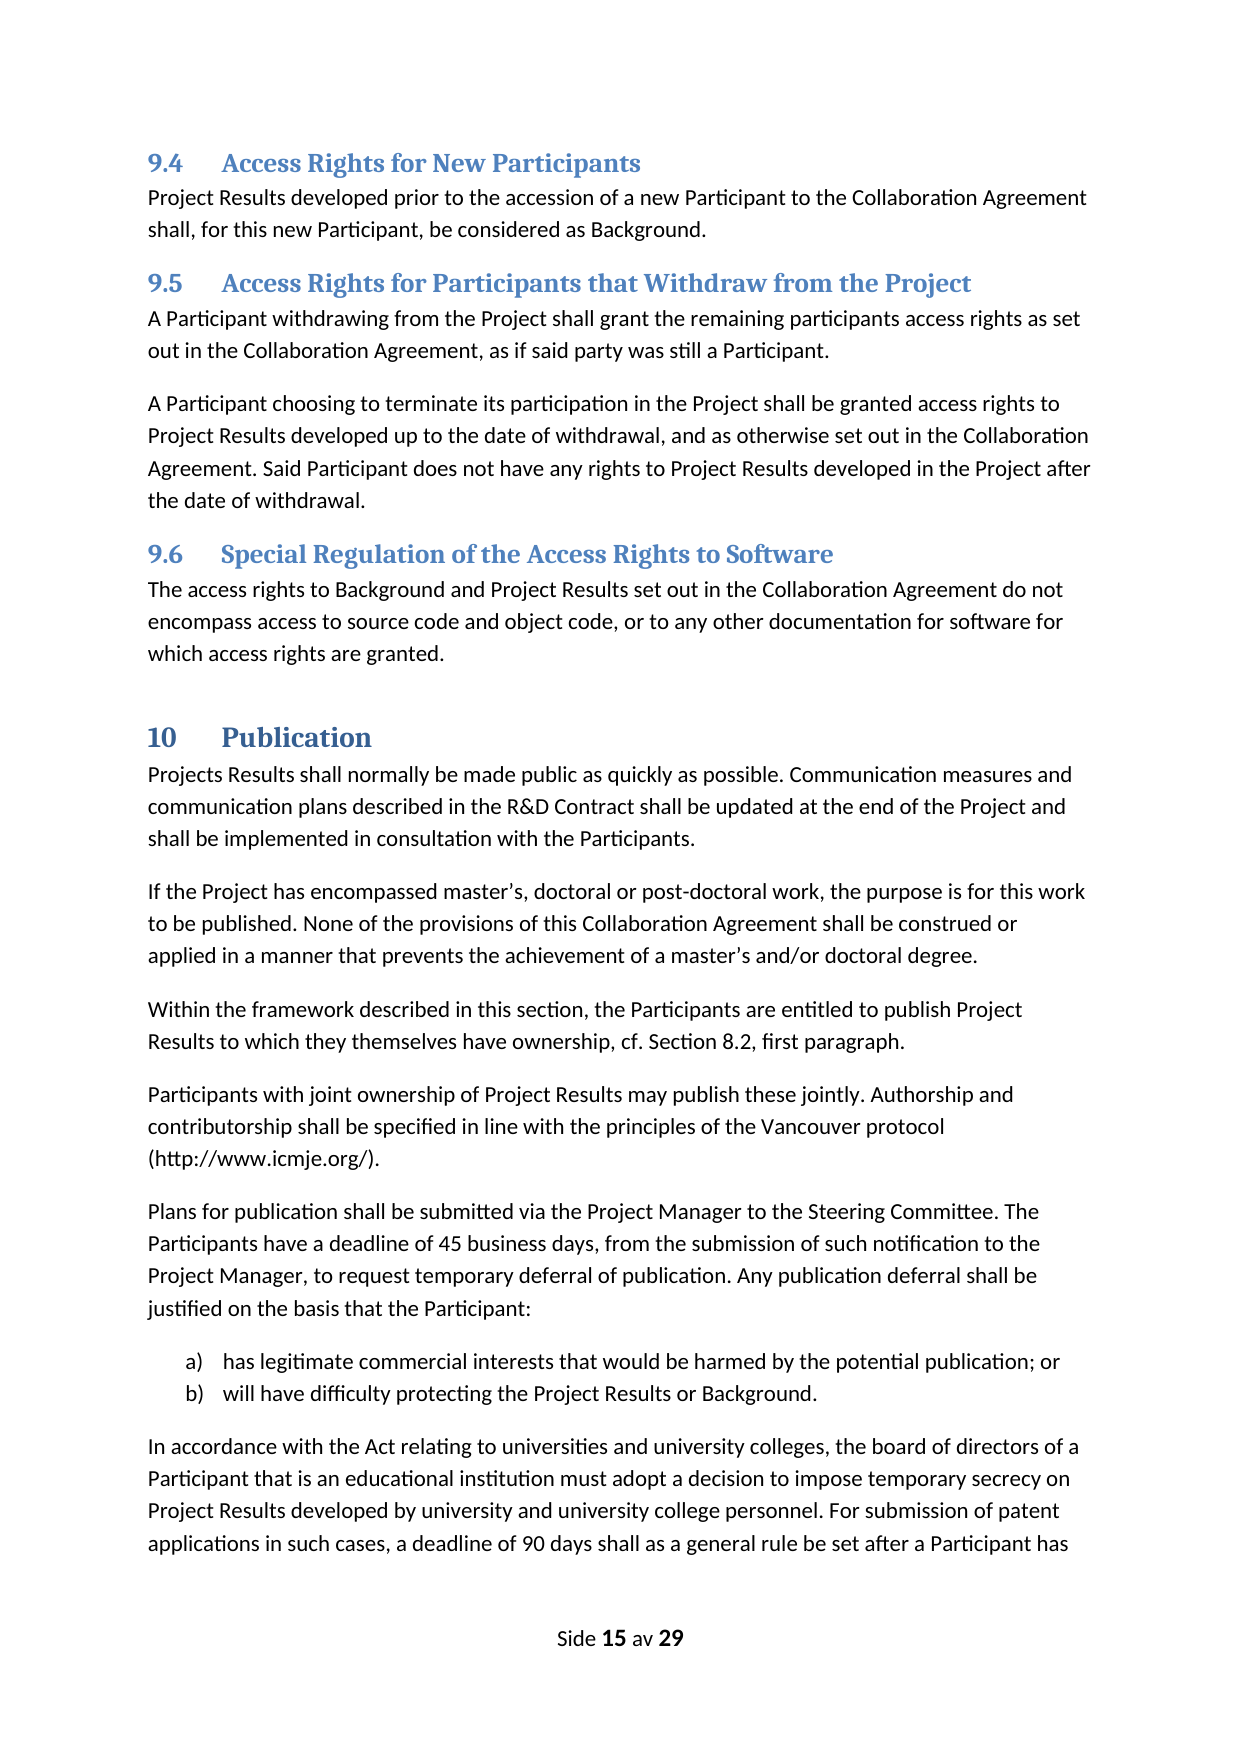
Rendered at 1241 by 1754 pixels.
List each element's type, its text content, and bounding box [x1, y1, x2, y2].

text If the Project has encompassed master’s, doctoral or post-doctoral work, the purpose is for this work to be published. None of the provisions of this Collaboration Agreement shall be construed or applied in a manner that prevents the achievement of a master’s and/or doctoral degree. [148, 877, 1093, 970]
text A Participant choosing to terminate its participation in the Project shall be granted access rights to Project Results developed up to the date of withdrawal, and as otherwise set out in the Collaboration Agreement. Said Participant does not have any rights to Project Results developed in the Project after the date of withdrawal. [148, 389, 1093, 514]
subtitle 9.4 Access Rights for New Participants [148, 148, 1093, 179]
list will have difficulty protecting the Project Results or Background. [185, 1379, 1093, 1407]
text Within the framework described in this section, the Participants are entitled to publish Project Results to which they themselves have ownership, cf. Section 8.2, first paragraph. [148, 995, 1093, 1055]
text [148, 1432, 1093, 1557]
text The access rights to Background and Project Results set out in the Collaboration Agreement do not encompass access to source code and object code, or to any other documentation for software for which access rights are granted. [148, 575, 1093, 667]
subtitle 9.5 Access Rights for Participants that Withdraw from the Project [148, 268, 1093, 300]
text Projects Results shall normally be made public as quickly as possible. Communication measures and communication plans described in the R&D Contract shall be updated at the end of the Project and shall be implemented in consultation with the Participants. [148, 760, 1093, 852]
text Plans for publication shall be submitted via the Project Manager to the Steering Committee. The Participants have a deadline of 45 business days, from the submission of such notification to the Project Manager, to request temporary deferral of publication. Any publication deferral shall be justified on the basis that the Participant: [148, 1197, 1093, 1322]
list has legitimate commercial interests that would be harmed by the potential publication; or [185, 1347, 1093, 1375]
text Participants with joint ownership of Project Results may publish these jointly. Authorship and contributorship shall be specified in line with the principles of the Vancouver protocol (http://www.icmje.org/). [148, 1080, 1093, 1172]
text Project Results developed prior to the accession of a new Participant to the Collaboration Agreement shall, for this new Participant, be considered as Background. [148, 183, 1093, 243]
text A Participant withdrawing from the Project shall grant the remaining participants access rights as set out in the Collaboration Agreement, as if said party was still a Participant. [148, 304, 1093, 364]
subtitle 9.6 Special Regulation of the Access Rights to Software [148, 539, 1093, 570]
subtitle 10 Publication [148, 721, 1093, 755]
